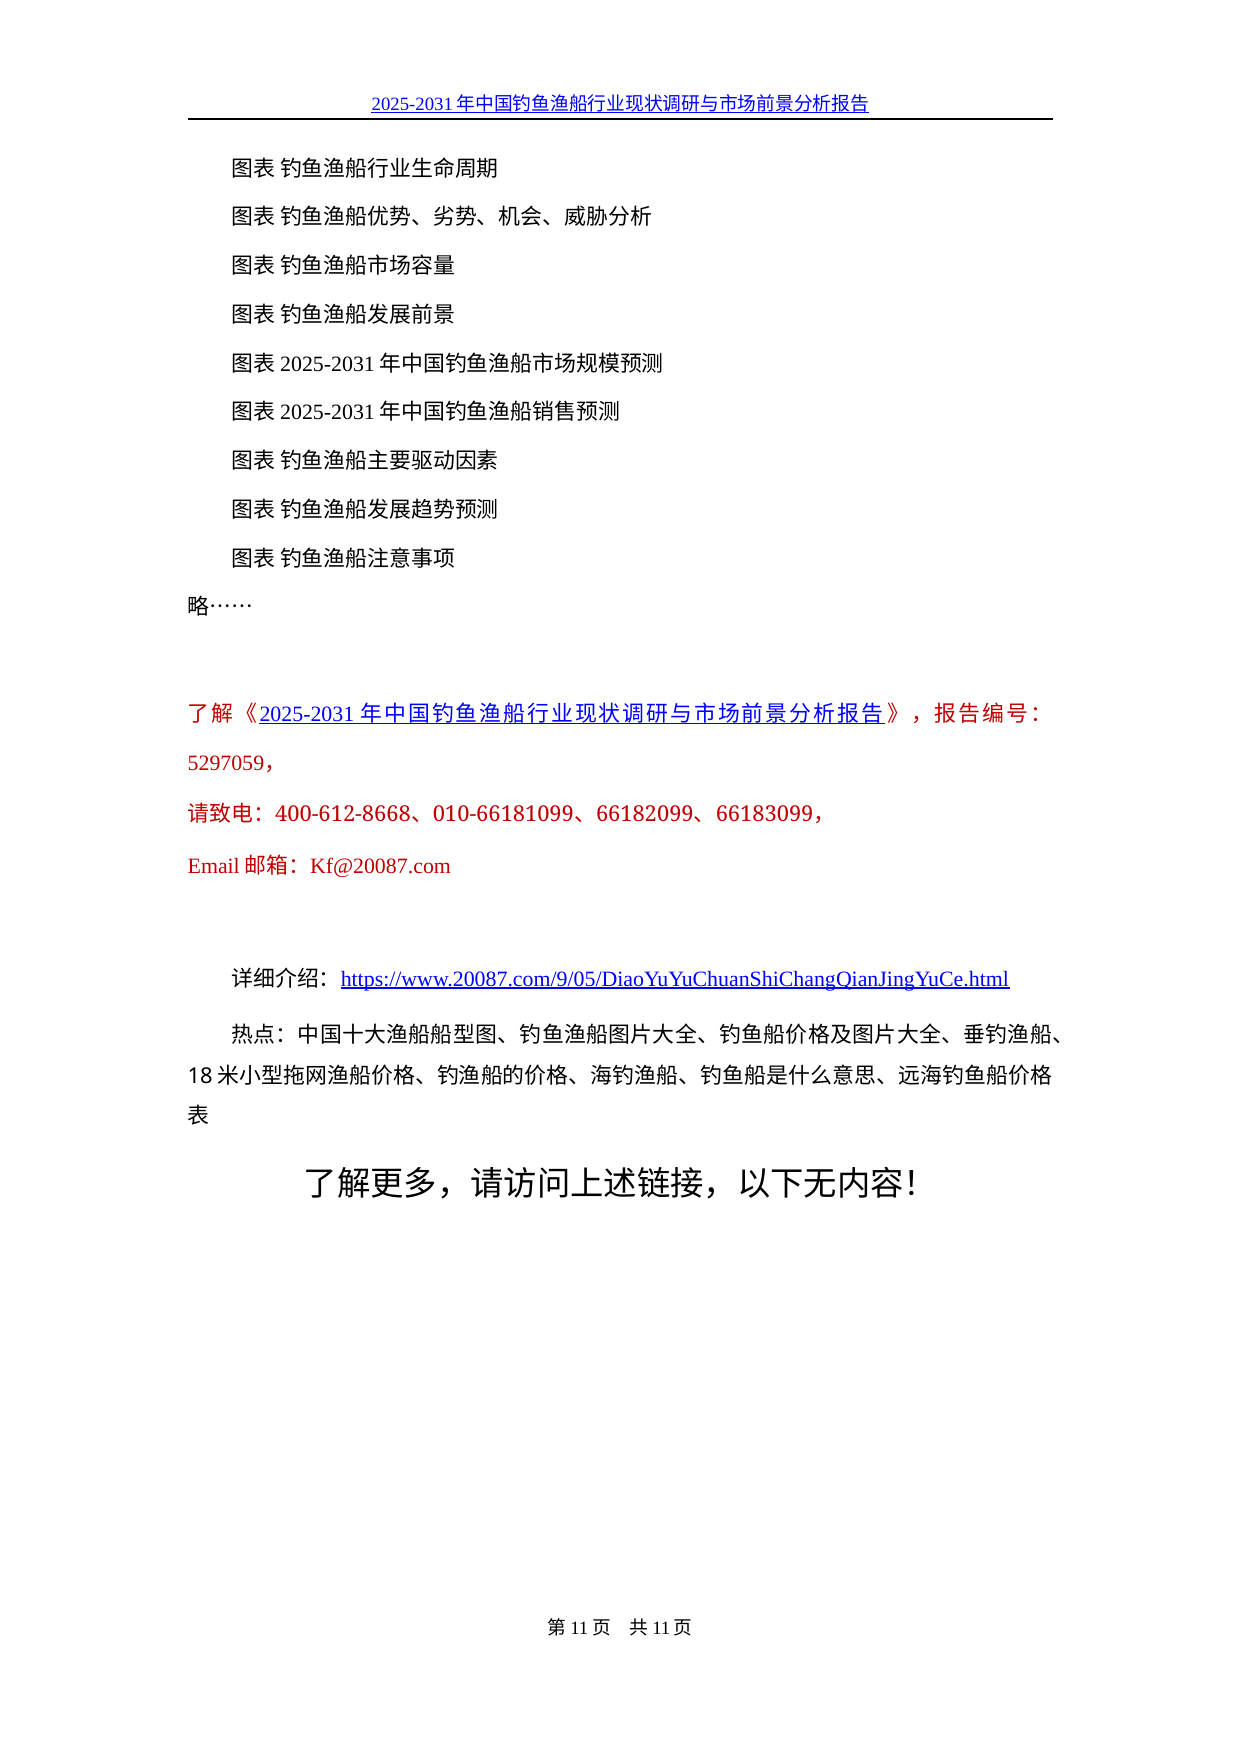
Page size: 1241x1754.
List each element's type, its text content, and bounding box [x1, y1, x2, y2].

text 请致电：400-612-8668、010-66181099、66182099、66183099， [187, 796, 1053, 828]
text 了解《2025-2031年中国钓鱼渔船行业现状调研与市场前景分析报告》，报告编号：5297059， [187, 695, 1053, 777]
text 详细介绍：https://www.20087.com/9/05/DiaoYuYuChuanShiChangQianJingYuCe.html [187, 960, 1053, 993]
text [187, 150, 1053, 621]
text 热点：中国十大渔船船型图、钓鱼渔船图片大全、钓鱼船价格及图片大全、垂钓渔船、18米小型拖网渔船价格、钓渔船的价格、海钓渔船、钓鱼船是什么意思、远海钓鱼船价格表 [187, 1017, 1053, 1131]
text Email邮箱：Kf@20087.com [187, 847, 1053, 880]
title 了解更多，请访问上述链接，以下无内容！ [187, 1148, 1053, 1213]
